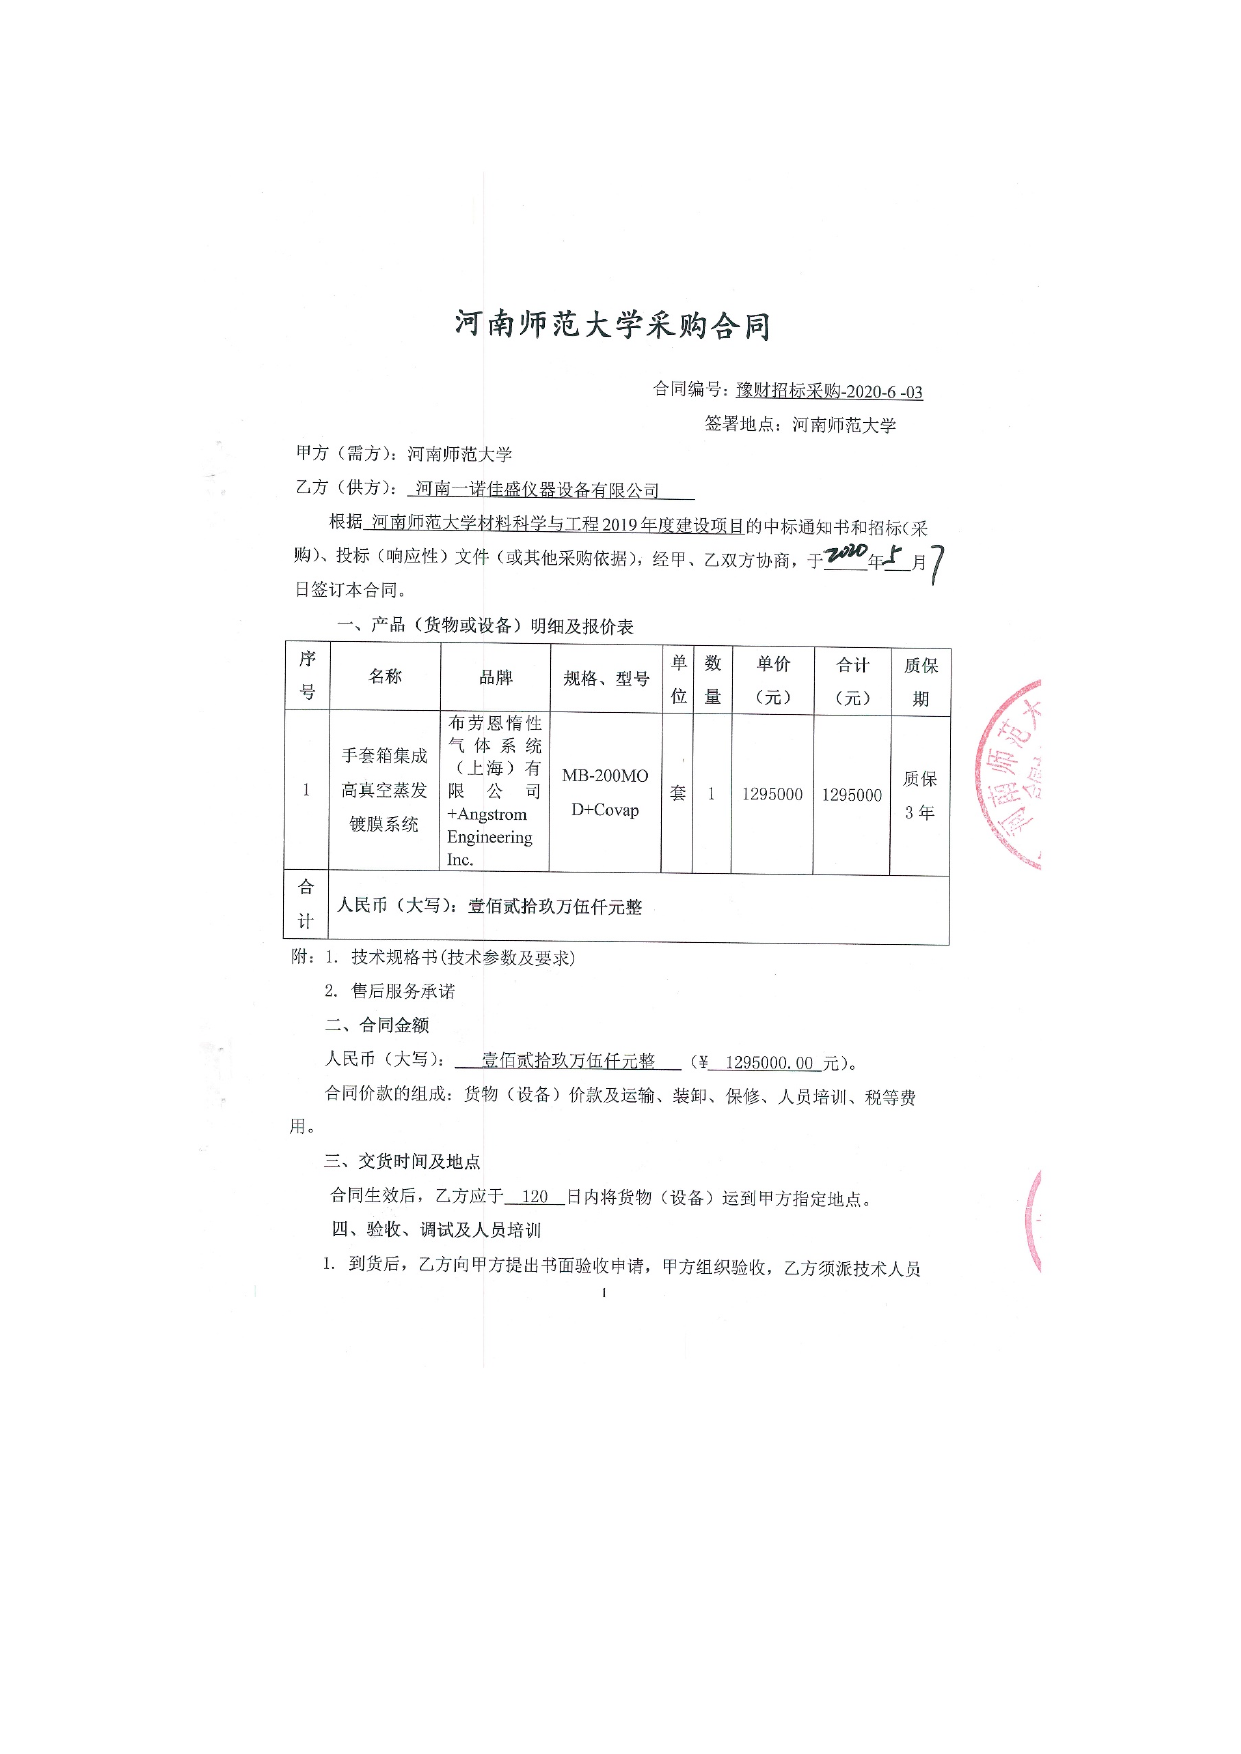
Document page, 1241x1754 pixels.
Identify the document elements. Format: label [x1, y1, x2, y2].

picture [187, 162, 1053, 1384]
